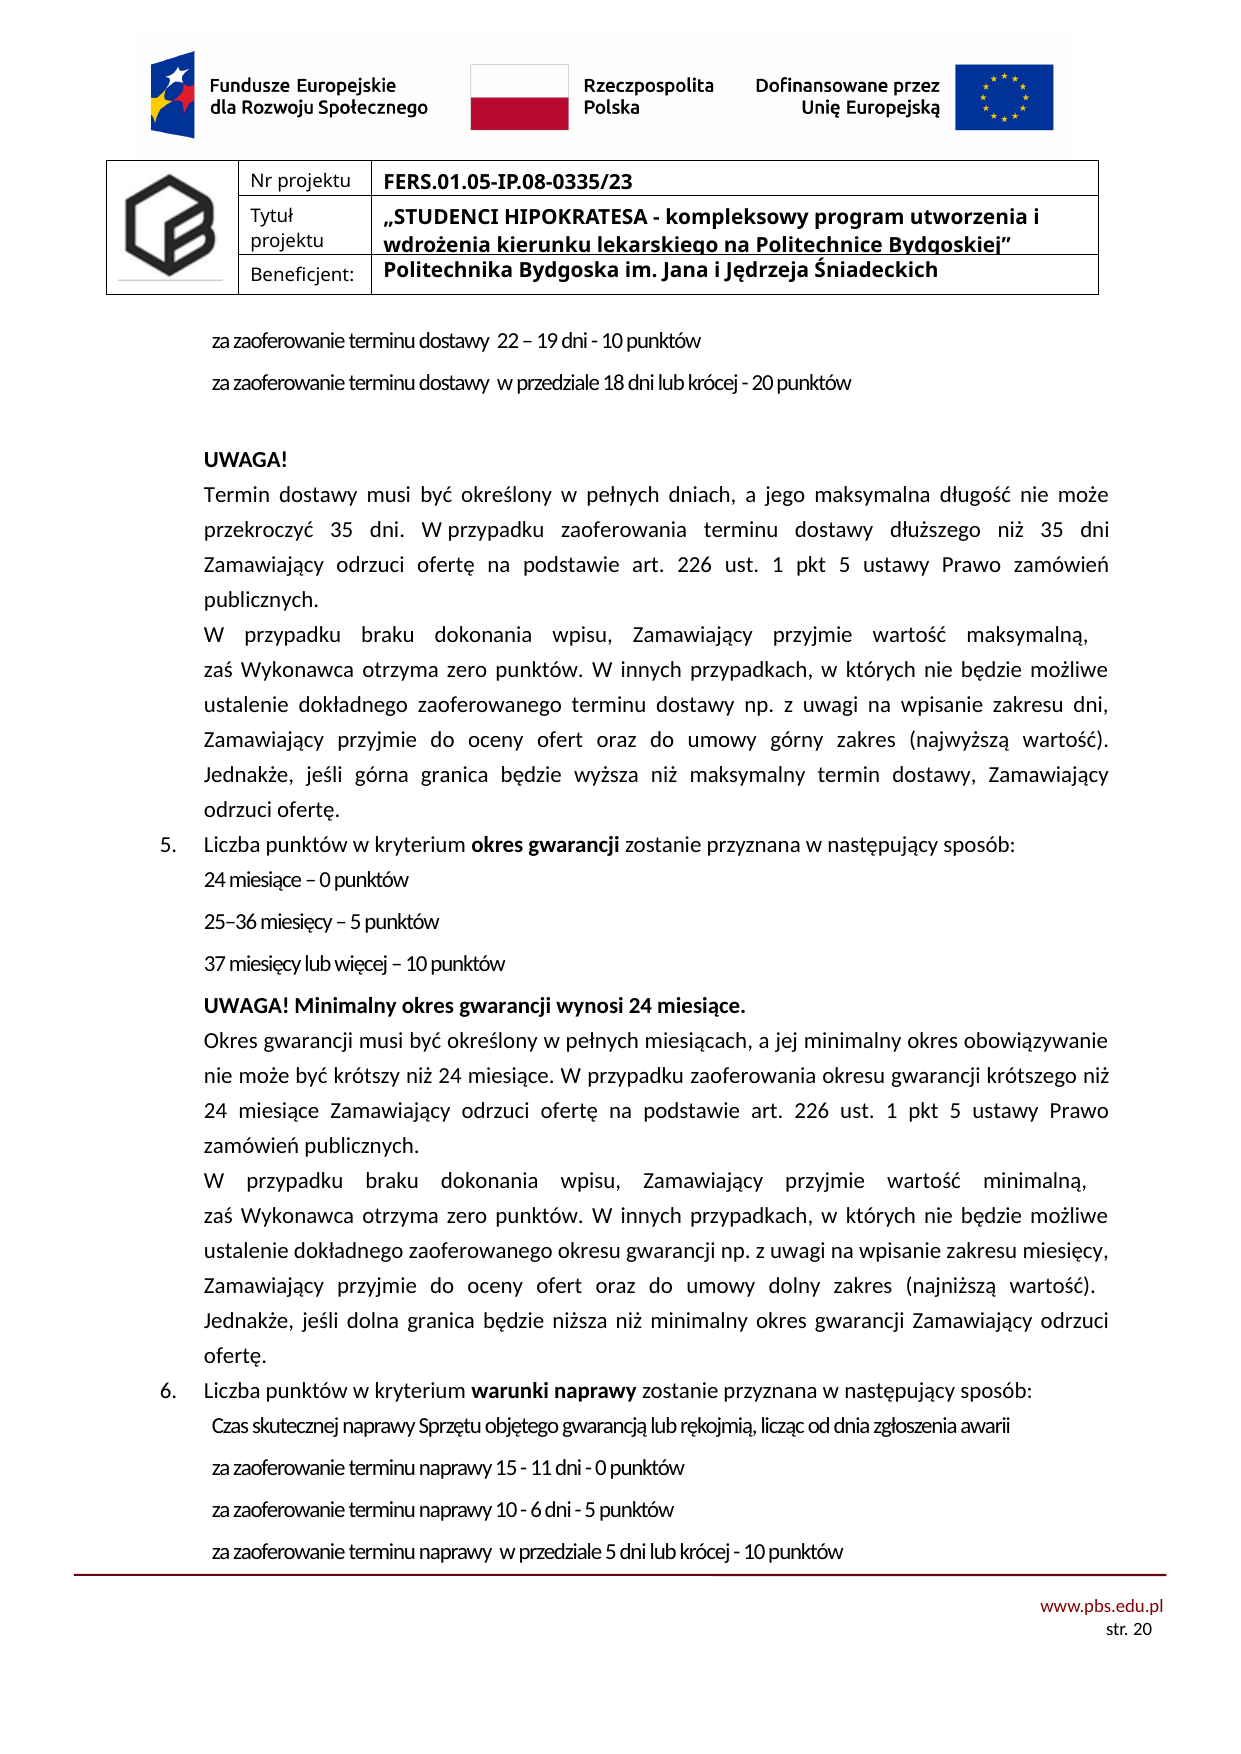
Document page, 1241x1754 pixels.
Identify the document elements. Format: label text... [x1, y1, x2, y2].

text za zaoferowanie terminu naprawy 10 - 6 dni - 5 punktów [212, 1495, 1110, 1523]
text za zaoferowanie terminu naprawy 15 - 11 dni - 0 punktów [212, 1453, 1110, 1481]
list Liczba punktów w kryterium warunki naprawy zostanie przyznana w następujący sposób: [159, 1376, 1110, 1404]
text za zaoferowanie terminu dostawy w przedziale 18 dni lub krócej - 20 punktów [212, 368, 1110, 396]
text 37 miesięcy lub więcej – 10 punktów [204, 949, 1110, 977]
text 24 miesiące – 0 punktów [204, 865, 1110, 893]
text Termin dostawy musi być określony w pełnych dniach, a jego maksymalna długość nie może przekroczyć 35 dni. W przypadku zaoferowania terminu dostawy dłuższego niż 35 dni Zamawiający odrzuci ofertę na podstawie art. 226 ust. 1 pkt 5 ustawy Prawo zamówień publicznych. [204, 480, 1110, 613]
text W przypadku braku dokonania wpisu, Zamawiający przyjmie wartość minimalną, zaś Wykonawca otrzyma zero punktów. W innych przypadkach, w których nie będzie możliwe ustalenie dokładnego zaoferowanego okresu gwarancji np. z uwagi na wpisanie zakresu miesięcy, Zamawiający przyjmie do oceny ofert oraz do umowy dolny zakres (najniższą wartość). Jednakże, jeśli dolna granica będzie niższa niż minimalny okres gwarancji Zamawiający odrzuci ofertę. [204, 1166, 1110, 1369]
text za zaoferowanie terminu naprawy w przedziale 5 dni lub krócej - 10 punktów [212, 1537, 1110, 1565]
text W przypadku braku dokonania wpisu, Zamawiający przyjmie wartość maksymalną, zaś Wykonawca otrzyma zero punktów. W innych przypadkach, w których nie będzie możliwe ustalenie dokładnego zaoferowanego terminu dostawy np. z uwagi na wpisanie zakresu dni, Zamawiający przyjmie do oceny ofert oraz do umowy górny zakres (najwyższą wartość). Jednakże, jeśli górna granica będzie wyższa niż maksymalny termin dostawy, Zamawiający odrzuci ofertę. [204, 620, 1110, 823]
text Czas skutecznej naprawy Sprzętu objętego gwarancją lub rękojmią, licząc od dnia zgłoszenia awarii [212, 1411, 1110, 1439]
text 25–36 miesięcy – 5 punktów [204, 907, 1110, 935]
text za zaoferowanie terminu dostawy 22 – 19 dni - 10 punktów [212, 326, 1110, 354]
text UWAGA! [204, 445, 1110, 473]
picture [129, 29, 1075, 160]
text Okres gwarancji musi być określony w pełnych miesiącach, a jej minimalny okres obowiązywanie nie może być krótszy niż 24 miesiące. W przypadku zaoferowania okresu gwarancji krótszego niż 24 miesiące Zamawiający odrzuci ofertę na podstawie art. 226 ust. 1 pkt 5 ustawy Prawo zamówień publicznych. [204, 1026, 1110, 1159]
text UWAGA! Minimalny okres gwarancji wynosi 24 miesiące. [204, 991, 1110, 1019]
picture [116, 172, 223, 279]
list Liczba punktów w kryterium okres gwarancji zostanie przyznana w następujący sposób: [159, 830, 1110, 858]
